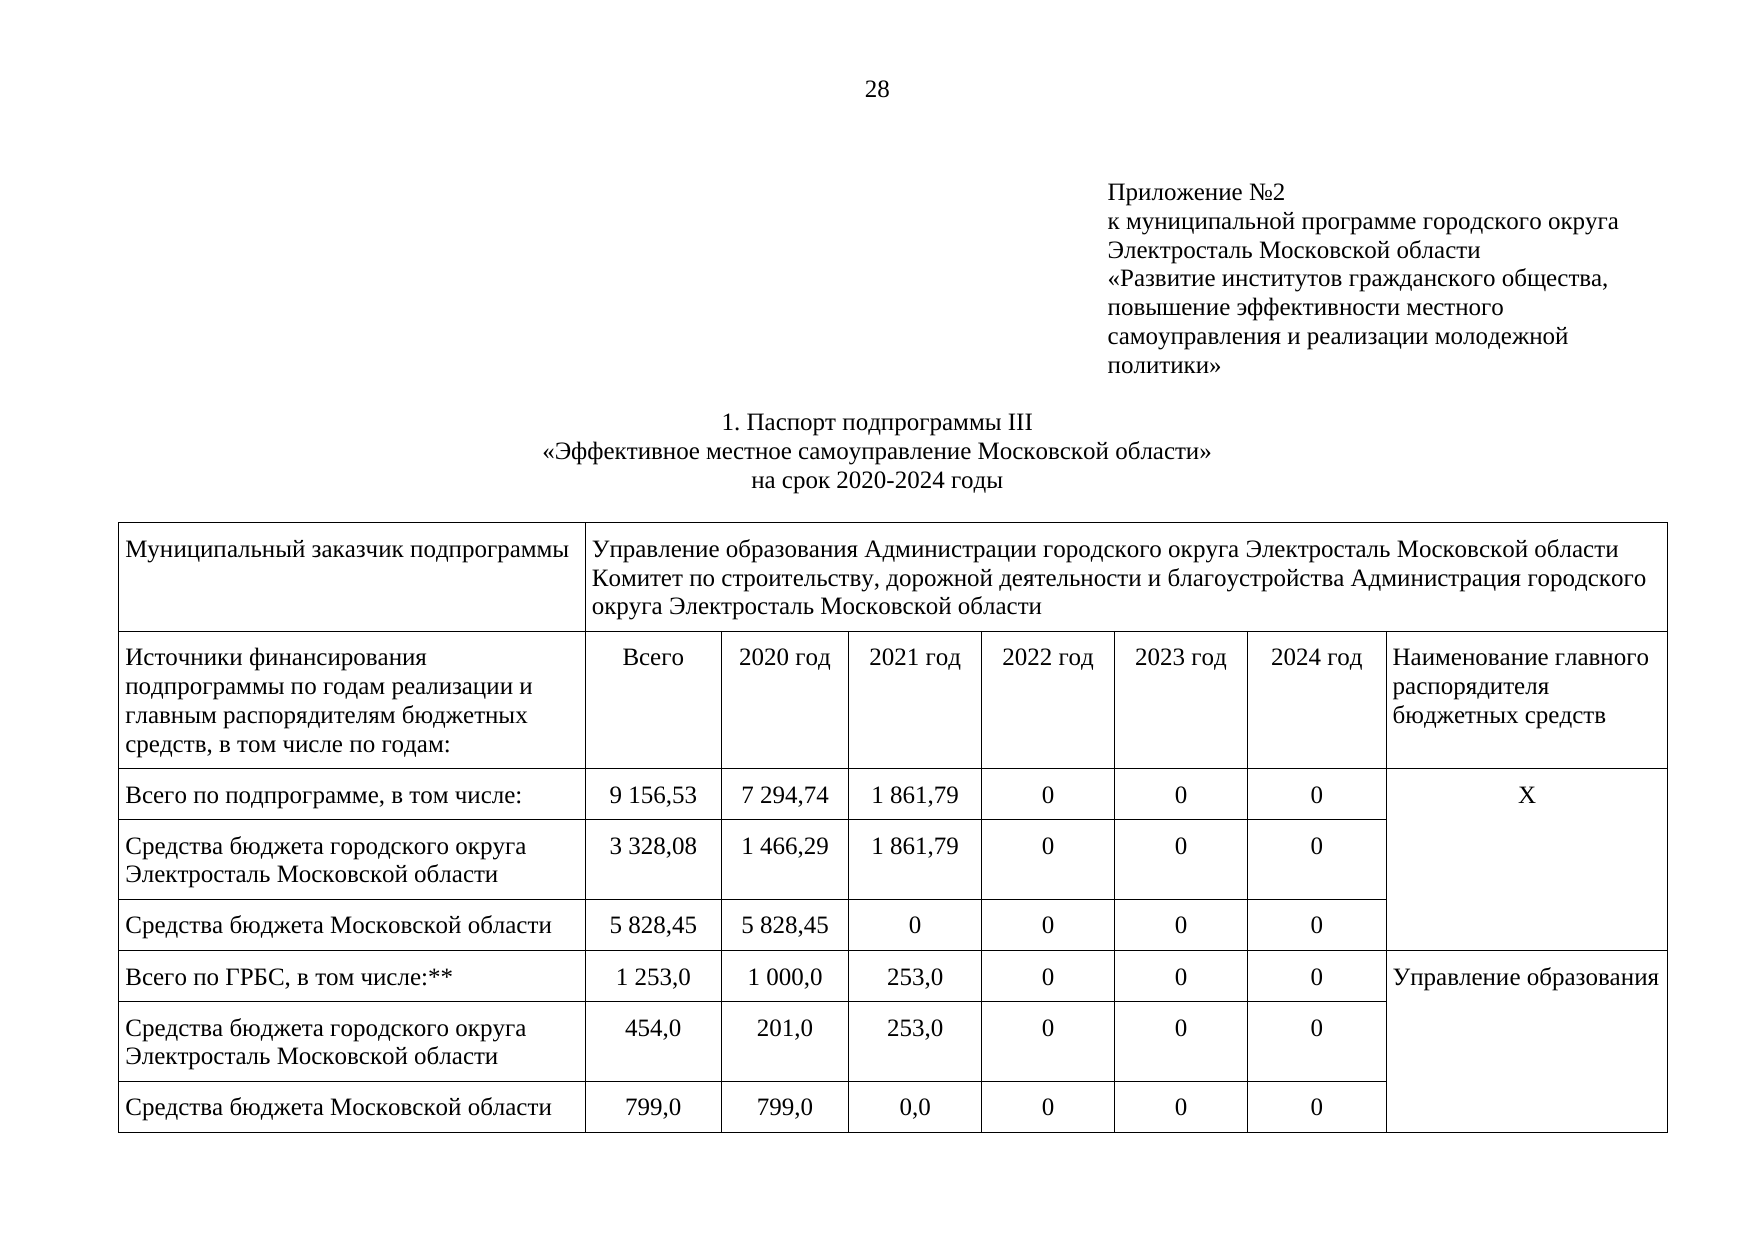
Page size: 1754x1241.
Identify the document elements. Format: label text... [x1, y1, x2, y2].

text «Эффективное местное самоуправление Московской области» [118, 436, 1636, 465]
text «Развитие институтов гражданского общества, повышение эффективности местного самоуправления и реализации молодежной политики» [1107, 263, 1636, 378]
table_cell 2022 год [982, 632, 1114, 768]
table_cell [119, 1002, 585, 1081]
table_header Управление образования Администрации городского округа Электросталь Московской области Комитет по строительству, дорожной деятельности и благоустройства Администрация городского округа Электросталь Московской области [586, 523, 1667, 631]
table_cell 0 [1248, 769, 1386, 819]
table_cell 454,0 [586, 1002, 721, 1081]
table_cell 201,0 [722, 1002, 848, 1081]
table_cell 0,0 [849, 1082, 981, 1132]
table_cell 0 [1248, 820, 1386, 899]
table_cell 5 828,45 [586, 900, 721, 950]
table_cell 0 [982, 951, 1114, 1001]
table_cell 0 [982, 1002, 1114, 1081]
table_header Муниципальный заказчик подпрограммы [119, 523, 585, 631]
table_cell 1 861,79 [849, 820, 981, 899]
table_cell 799,0 [722, 1082, 848, 1132]
table_cell 0 [849, 900, 981, 950]
table_cell 0 [1115, 769, 1247, 819]
table_cell Средства бюджета Московской области [119, 900, 585, 950]
table_cell 0 [1115, 900, 1247, 950]
table_cell Всего по подпрограмме, в том числе: [119, 769, 585, 819]
table_cell 0 [982, 820, 1114, 899]
table_cell 7 294,74 [722, 769, 848, 819]
table_cell 3 328,08 [586, 820, 721, 899]
table_cell 1 000,0 [722, 951, 848, 1001]
table_cell 0 [1115, 1002, 1247, 1081]
table_cell 1 861,79 [849, 769, 981, 819]
table_cell 2023 год [1115, 632, 1247, 768]
table_cell 0 [1248, 1002, 1386, 1081]
table_cell 799,0 [586, 1082, 721, 1132]
text Приложение №2 [118, 177, 1636, 206]
table_cell 0 [1248, 951, 1386, 1001]
text Электросталь Московской области [118, 235, 1636, 263]
table_cell Наименование главного распорядителя бюджетных средств [1387, 632, 1667, 768]
table_cell Всего по ГРБС, в том числе:** [119, 951, 585, 1001]
table_cell 0 [982, 1082, 1114, 1132]
text к муниципальной программе городского округа [118, 206, 1636, 235]
table_cell Средства бюджета Московской области [119, 1082, 585, 1132]
table_cell 253,0 [849, 951, 981, 1001]
table_cell 0 [1115, 951, 1247, 1001]
text на срок 2020-2024 годы [118, 465, 1636, 493]
table_cell 1 466,29 [722, 820, 848, 899]
table_cell 2020 год [722, 632, 848, 768]
table_cell Х [1387, 769, 1667, 950]
table_cell 0 [1115, 820, 1247, 899]
table_cell 0 [982, 769, 1114, 819]
table_cell 0 [1115, 1082, 1247, 1132]
table_cell 1 253,0 [586, 951, 721, 1001]
table_cell 253,0 [849, 1002, 981, 1081]
table_cell 2021 год [849, 632, 981, 768]
table_cell 0 [1248, 1082, 1386, 1132]
table_cell 2024 год [1248, 632, 1386, 768]
table_cell Источники финансирования подпрограммы по годам реализации и главным распорядителям бюджетных средств, в том числе по годам: [119, 632, 585, 768]
table_cell Средства бюджета городского округа Электросталь Московской области [119, 820, 585, 899]
table_cell 9 156,53 [586, 769, 721, 819]
table_cell 0 [1248, 900, 1386, 950]
table_cell Управление образования [1387, 951, 1667, 1132]
table_cell 0 [982, 900, 1114, 950]
table_cell 5 828,45 [722, 900, 848, 950]
text 1. Паспорт подпрограммы III [118, 407, 1636, 436]
table_cell Всего [586, 632, 721, 768]
